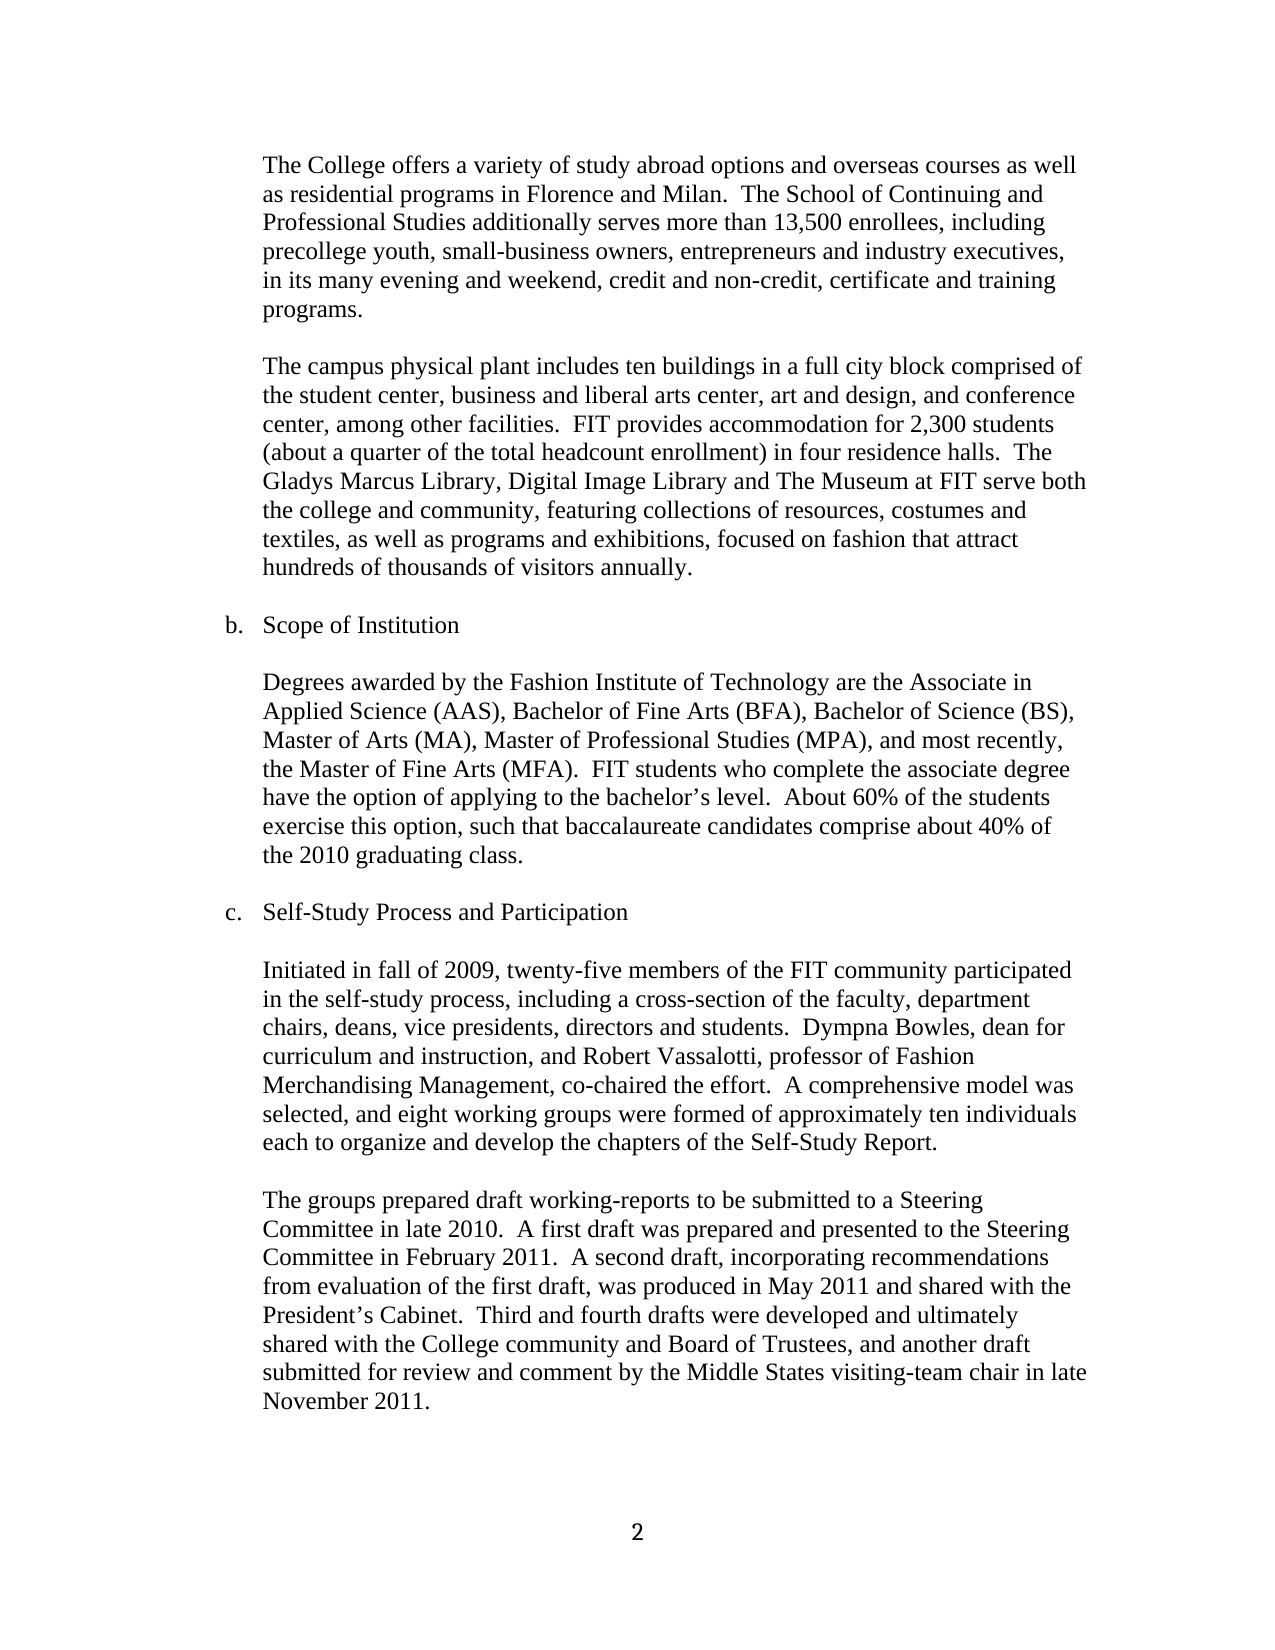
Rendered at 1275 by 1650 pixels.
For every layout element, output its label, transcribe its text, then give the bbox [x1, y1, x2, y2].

text The campus physical plant includes ten buildings in a full city block comprised of the student center, business and liberal arts center, art and design, and conference center, among other facilities. FIT provides accommodation for 2,300 students (about a quarter of the total headcount enrollment) in four residence halls. The Gladys Marcus Library, Digital Image Library and The Museum at FIT serve both the college and community, featuring collections of resources, costumes and textiles, as well as programs and exhibitions, focused on fashion that attract hundreds of thousands of visitors annually. [262, 351, 1087, 581]
list Self-Study Process and Participation [225, 897, 1087, 926]
list Initiated in fall of 2009, twenty-five members of the FIT community participated in the self-study process, including a cross-section of the faculty, department chairs, deans, vice presidents, directors and students. Dympna Bowles, dean for curriculum and instruction, and Robert Vassalotti, professor of Fashion Merchandising Management, co-chaired the effort. A comprehensive model was selected, and eight working groups were formed of approximately ten individuals each to organize and develop the chapters of the Self-Study Report. [262, 955, 1087, 1156]
list Scope of Institution [225, 610, 1087, 639]
text The College offers a variety of study abroad options and overseas courses as well as residential programs in Florence and Milan. The School of Continuing and Professional Studies additionally serves more than 13,500 enrollees, including precollege youth, small-business owners, entrepreneurs and industry executives, in its many evening and weekend, credit and non-credit, certificate and training programs. [262, 150, 1087, 322]
text Degrees awarded by the Fashion Institute of Technology are the Associate in Applied Science (AAS), Bachelor of Fine Arts (BFA), Bachelor of Science (BS), Master of Arts (MA), Master of Professional Studies (MPA), and most recently, the Master of Fine Arts (MFA). FIT students who complete the associate degree have the option of applying to the bachelor’s level. About 60% of the students exercise this option, such that baccalaureate candidates comprise about 40% of the 2010 graduating class. [262, 667, 1087, 869]
list The groups prepared draft working-reports to be submitted to a Steering Committee in late 2010. A first draft was prepared and presented to the Steering Committee in February 2011. A second draft, incorporating recommendations from evaluation of the first draft, was produced in May 2011 and shared with the President’s Cabinet. Third and fourth drafts were developed and ultimately shared with the College community and Board of Trustees, and another draft submitted for review and comment by the Middle States visiting-team chair in late November 2011. [262, 1185, 1087, 1415]
